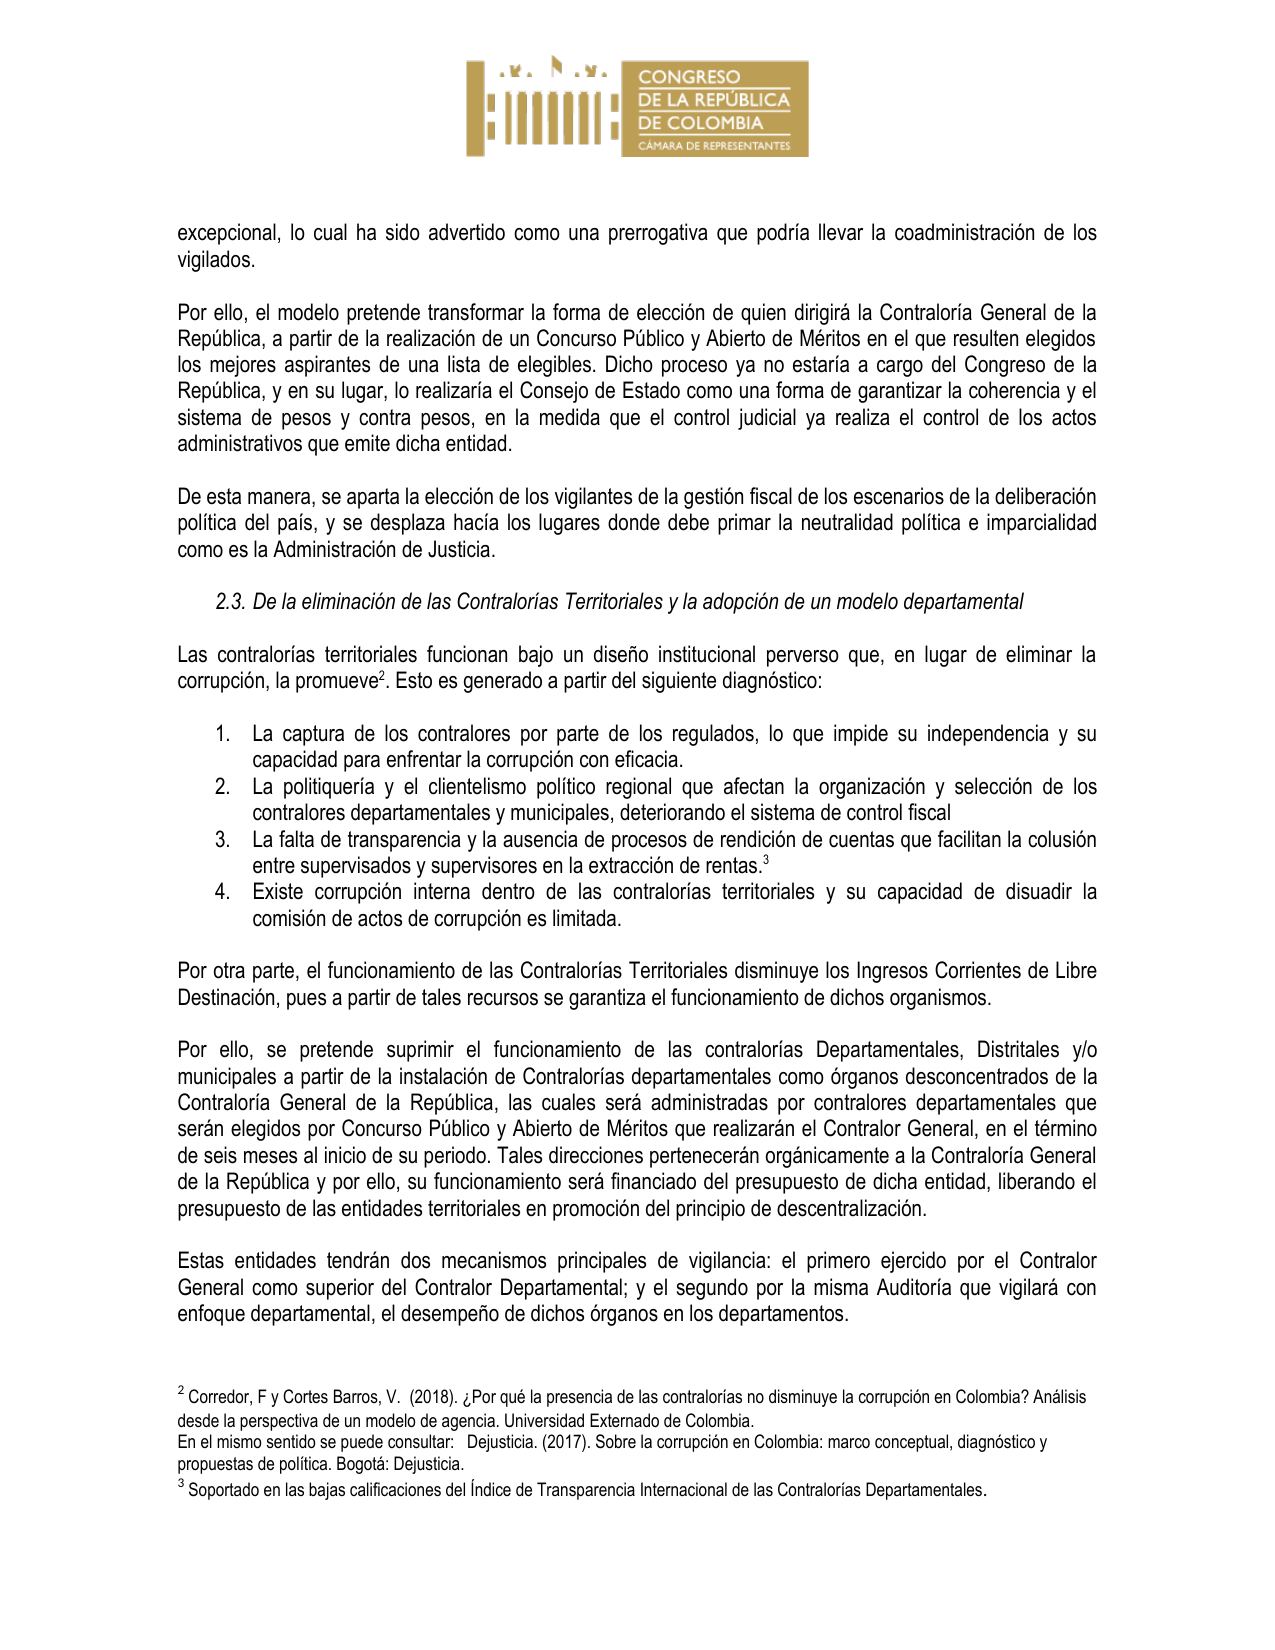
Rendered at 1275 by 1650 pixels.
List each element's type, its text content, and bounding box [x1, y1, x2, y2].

text Por ello, el modelo pretende transformar la forma de elección de quien dirigirá la Contraloría General de la República, a partir de la realización de un Concurso Público y Abierto de Méritos en el que resulten elegidos los mejores aspirantes de una lista de elegibles. Dicho proceso ya no estaría a cargo del Congreso de la República, y en su lugar, lo realizaría el Consejo de Estado como una forma de garantizar la coherencia y el sistema de pesos y contra pesos, en la medida que el control judicial ya realiza el control de los actos administrativos que emite dicha entidad. [177, 298, 1098, 457]
list De la eliminación de las Contralorías Territoriales y la adopción de un modelo departamental [215, 588, 1098, 615]
text Por ello, se pretende suprimir el funcionamiento de las contralorías Departamentales, Distritales y/o municipales a partir de la instalación de Contralorías departamentales como órganos desconcentrados de la Contraloría General de la República, las cuales será administradas por contralores departamentales que serán elegidos por Concurso Público y Abierto de Méritos que realizarán el Contralor General, en el término de seis meses al inicio de su periodo. Tales direcciones pertenecerán orgánicamente a la Contraloría General de la República y por ello, su funcionamiento será financiado del presupuesto de dicha entidad, liberando el presupuesto de las entidades territoriales en promoción del principio de descentralización. [177, 1036, 1098, 1221]
list La politiquería y el clientelismo político regional que afectan la organización y selección de los contralores departamentales y municipales, deteriorando el sistema de control fiscal [215, 773, 1098, 826]
list La captura de los contralores por parte de los regulados, lo que impide su independencia y su capacidad para enfrentar la corrupción con eficacia. [215, 720, 1098, 773]
text Estas entidades tendrán dos mecanismos principales de vigilancia: el primero ejercido por el Contralor General como superior del Contralor Departamental; y el segundo por la misma Auditoría que vigilará con enfoque departamental, el desempeño de dichos órganos en los departamentos. [177, 1247, 1098, 1326]
list La falta de transparencia y la ausencia de procesos de rendición de cuentas que facilitan la colusión entre supervisados y supervisores en la extracción de rentas. [215, 826, 1098, 878]
picture [466, 55, 809, 157]
text Por otra parte, el funcionamiento de las Contralorías Territoriales disminuye los Ingresos Corrientes de Libre Destinación, pues a partir de tales recursos se garantiza el funcionamiento de dichos organismos. [177, 957, 1098, 1010]
list Existe corrupción interna dentro de las contralorías territoriales y su capacidad de disuadir la comisión de actos de corrupción es limitada. [215, 878, 1098, 931]
text Las contralorías territoriales funcionan bajo un diseño institucional perverso que, en lugar de eliminar la corrupción, la promueve. Esto es generado a partir del siguiente diagnóstico: [177, 641, 1098, 694]
text De esta manera, se aparta la elección de los vigilantes de la gestión fiscal de los escenarios de la deliberación política del país, y se desplaza hacía los lugares donde debe primar la neutralidad política e imparcialidad como es la Administración de Justicia. [177, 483, 1098, 562]
